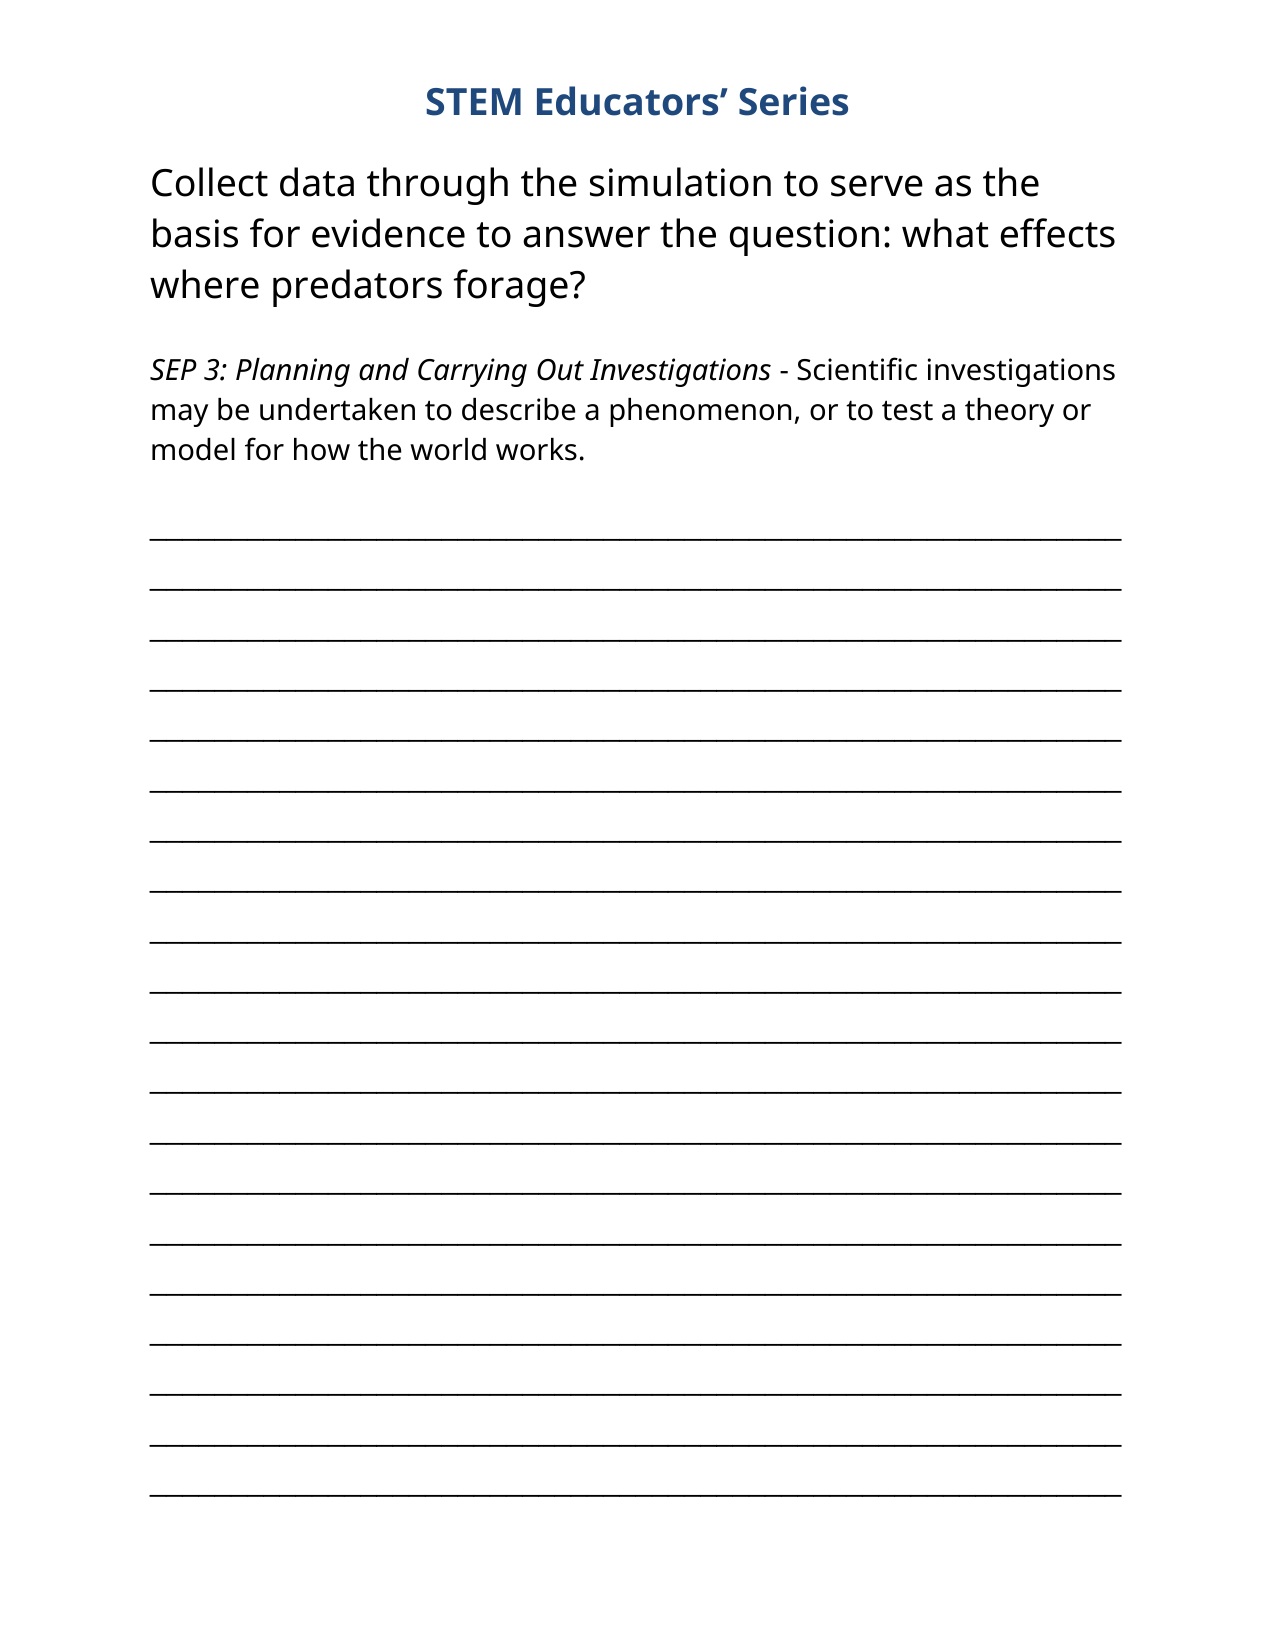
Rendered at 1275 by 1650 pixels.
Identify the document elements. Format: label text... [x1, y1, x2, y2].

text ________________________________________________________________________________________________________________________________________________________________________________________________________________________________________________________________________________________________________________________________________________________________________________________________________________________________________________________________________________________________ [150, 1112, 1125, 1498]
text SEP 3: Planning and Carrying Out Investigations - Scientific investigations may be undertaken to describe a phenomenon, or to test a theory or model for how the world works. [150, 349, 1125, 468]
text ________________________________________________________________________________________________________________________________________________________________________________________________________________________________________________________________________________________________________________________________________________________________________________________________________________________________________________________________________________________________________________________________________________________________________________________________________________________________________________________________________________________________________________________________________________ [150, 508, 1125, 1095]
text Collect data through the simulation to serve as the basis for evidence to answer the question: what effects where predators forage? [150, 157, 1125, 310]
